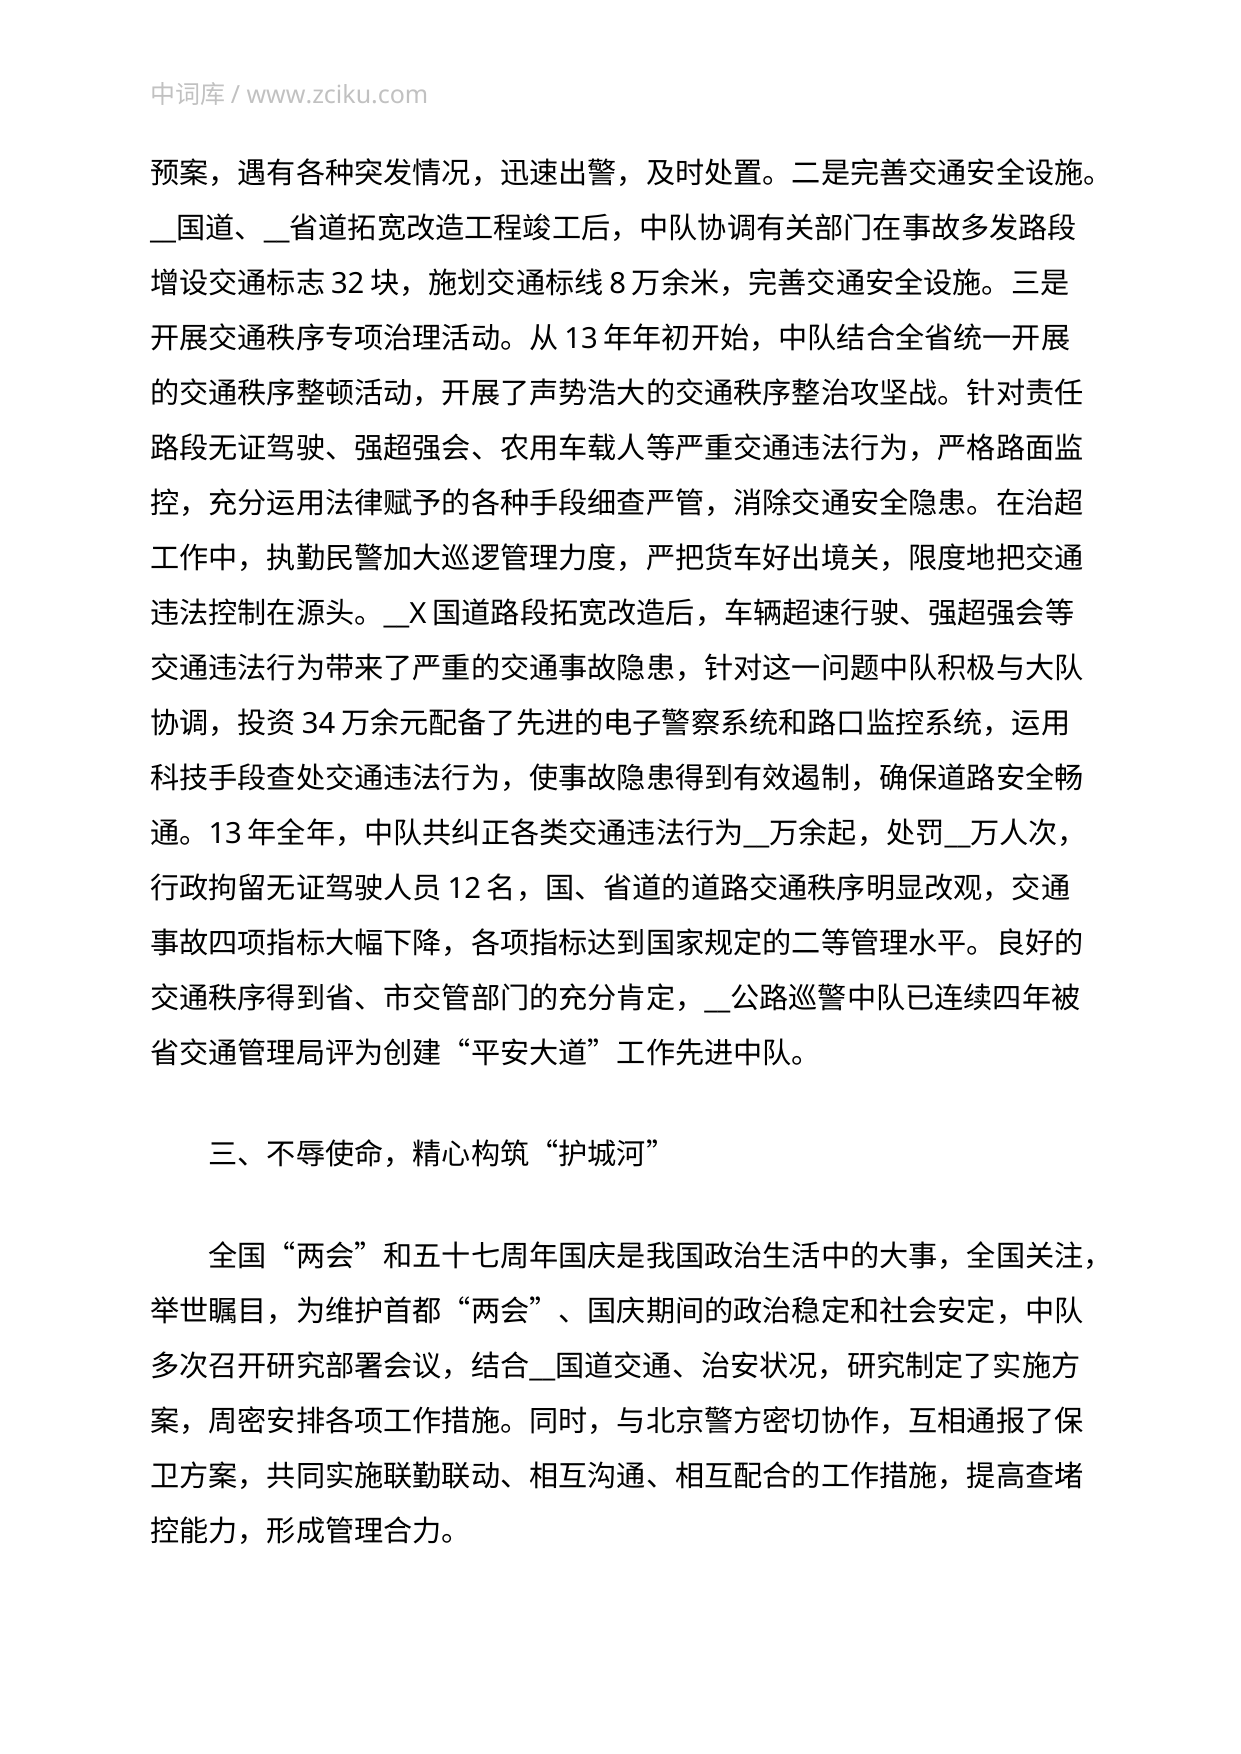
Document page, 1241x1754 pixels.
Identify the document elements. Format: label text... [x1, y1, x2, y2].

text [150, 150, 1090, 1071]
text 全国“两会”和五十七周年国庆是我国政治生活中的大事，全国关注，举世瞩目，为维护首都“两会”、国庆期间的政治稳定和社会安定，中队多次召开研究部署会议，结合__国道交通、治安状况，研究制定了实施方案，周密安排各项工作措施。同时，与北京警方密切协作，互相通报了保卫方案，共同实施联勤联动、相互沟通、相互配合的工作措施，提高查堵控能力，形成管理合力。 [150, 1233, 1090, 1549]
text 三、不辱使命，精心构筑“护城河” [150, 1131, 1090, 1173]
